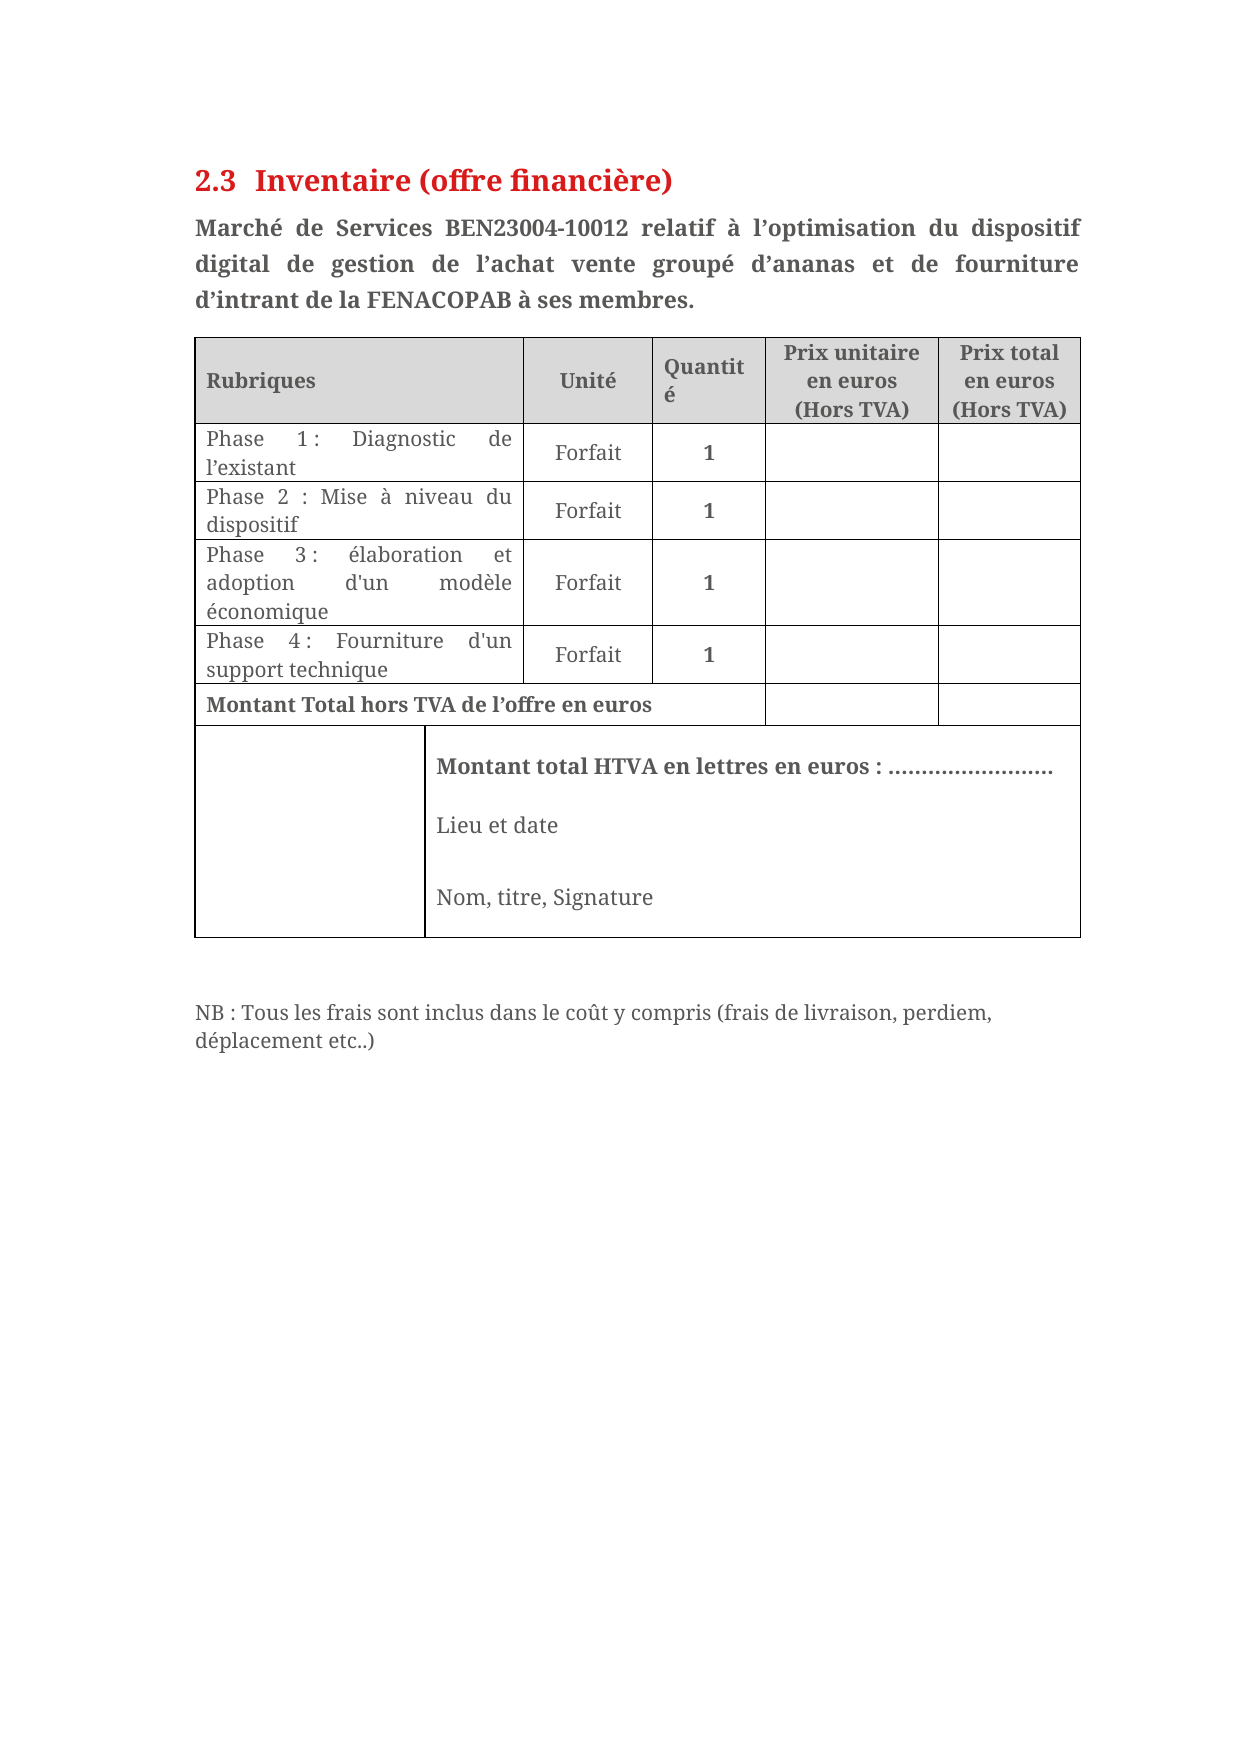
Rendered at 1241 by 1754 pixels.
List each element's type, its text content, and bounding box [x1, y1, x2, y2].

table_cell [939, 540, 1080, 625]
table_cell [766, 684, 938, 725]
table_cell Montant Total hors TVA de l’offre en euros [196, 684, 765, 725]
table_cell [766, 482, 938, 539]
table_header Prix total en euros (Hors TVA) [939, 338, 1080, 423]
table_header Rubriques [196, 338, 523, 423]
table_cell Forfait [524, 626, 652, 683]
table_cell [766, 540, 938, 625]
table_cell [196, 726, 424, 937]
table_cell Phase 4 : Fourniture d'un support technique [196, 626, 523, 683]
table_cell [939, 424, 1080, 481]
subtitle Inventaire (offre financière) [195, 160, 1081, 200]
table_cell Montant total HTVA en lettres en euros : ……………………. Lieu et date Nom, titre, Signature [426, 726, 1080, 937]
table_cell Forfait [524, 482, 652, 539]
table_cell Phase 3 : élaboration et adoption d'un modèle économique [196, 540, 523, 625]
text NB : Tous les frais sont inclus dans le coût y compris (frais de livraison, perdiem, déplacement etc..) [195, 998, 1081, 1054]
table_cell 1 [653, 540, 765, 625]
table_cell 1 [653, 424, 765, 481]
table_cell [939, 684, 1080, 725]
table_header Prix unitaire en euros (Hors TVA) [766, 338, 938, 423]
table_cell Phase 1 : Diagnostic de l’existant [196, 424, 523, 481]
table_cell Forfait [524, 424, 652, 481]
table_cell Forfait [524, 540, 652, 625]
table_cell [939, 482, 1080, 539]
table_cell [939, 626, 1080, 683]
table_header Unité [524, 338, 652, 423]
table_header Quantité [653, 338, 765, 423]
text Marché de Services BEN23004-10012 relatif à l’optimisation du dispositif digital de gestion de l’achat vente groupé d’ananas et de fourniture d’intrant de la FENACOPAB à ses membres. [195, 212, 1081, 316]
table_cell Phase 2 : Mise à niveau du dispositif [196, 482, 523, 539]
table_cell [766, 626, 938, 683]
table_cell 1 [653, 482, 765, 539]
table_cell 1 [653, 626, 765, 683]
table_cell [766, 424, 938, 481]
